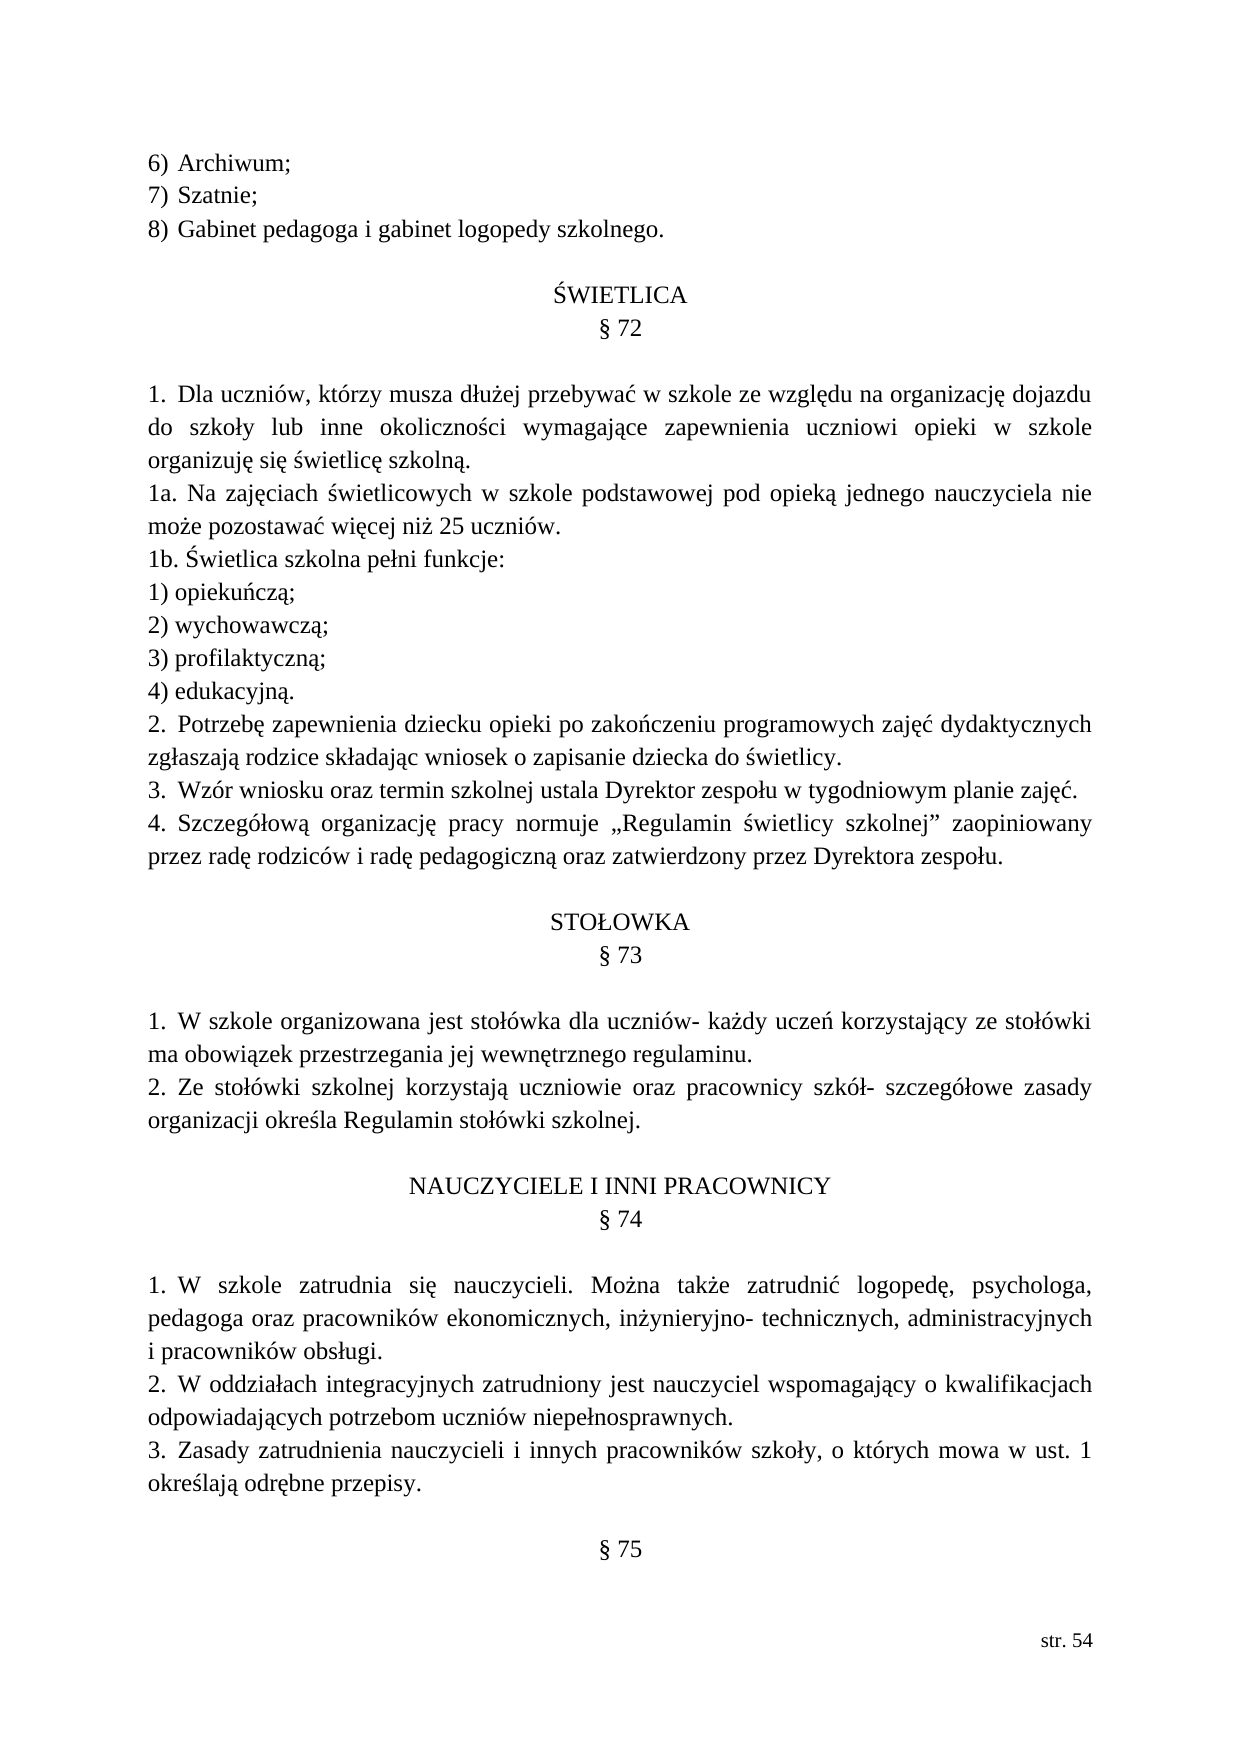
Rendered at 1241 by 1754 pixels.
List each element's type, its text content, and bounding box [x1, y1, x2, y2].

list Dla uczniów, którzy musza dłużej przebywać w szkole ze względu na organizację dojazdu do szkoły lub inne okoliczności wymagające zapewnienia uczniowi opieki w szkole organizuję się świetlicę szkolną. [148, 379, 1093, 473]
list Zasady zatrudnienia nauczycieli i innych pracowników szkoły, o których mowa w ust. 1 określają odrębne przepisy. [148, 1435, 1093, 1497]
list Szczegółową organizację pracy normuje „Regulamin świetlicy szkolnej” zaopiniowany przez radę rodziców i radę pedagogiczną oraz zatwierdzony przez Dyrektora zespołu. [148, 808, 1093, 870]
text 1a. Na zajęciach świetlicowych w szkole podstawowej pod opieką jednego nauczyciela nie może pozostawać więcej niż 25 uczniów. [148, 478, 1093, 539]
list Archiwum; [148, 148, 1093, 176]
list Szatnie; [148, 181, 1093, 209]
list § 74 [148, 1204, 1093, 1233]
list W szkole organizowana jest stołówka dla uczniów- każdy uczeń korzystający ze stołówki ma obowiązek przestrzegania jej wewnętrznego regulaminu. [148, 1006, 1093, 1068]
text 3) profilaktyczną; [148, 643, 1093, 672]
list § 73 [148, 940, 1093, 969]
list W oddziałach integracyjnych zatrudniony jest nauczyciel wspomagający o kwalifikacjach odpowiadających potrzebom uczniów niepełnosprawnych. [148, 1369, 1093, 1431]
text 1) opiekuńczą; [148, 577, 1093, 606]
text 2) wychowawczą; [148, 610, 1093, 639]
list Gabinet pedagoga i gabinet logopedy szkolnego. [148, 214, 1093, 242]
list Wzór wniosku oraz termin szkolnej ustala Dyrektor zespołu w tygodniowym planie zajęć. [148, 775, 1093, 804]
list Potrzebę zapewnienia dziecku opieki po zakończeniu programowych zajęć dydaktycznych zgłaszają rodzice składając wniosek o zapisanie dziecka do świetlicy. [148, 709, 1093, 771]
list STOŁOWKA [148, 907, 1093, 936]
list § 72 [148, 313, 1093, 341]
list W szkole zatrudnia się nauczycieli. Można także zatrudnić logopedę, psychologa, pedagoga oraz pracowników ekonomicznych, inżynieryjno- technicznych, administracyjnych i pracowników obsługi. [148, 1270, 1093, 1365]
text 4) edukacyjną. [148, 676, 1093, 705]
list Ze stołówki szkolnej korzystają uczniowie oraz pracownicy szkół- szczegółowe zasady organizacji określa Regulamin stołówki szkolnej. [148, 1072, 1093, 1134]
list ŚWIETLICA [148, 280, 1093, 308]
list NAUCZYCIELE I INNI PRACOWNICY [148, 1171, 1093, 1200]
text 1b. Świetlica szkolna pełni funkcje: [148, 544, 1093, 573]
list § 75 [148, 1534, 1093, 1563]
